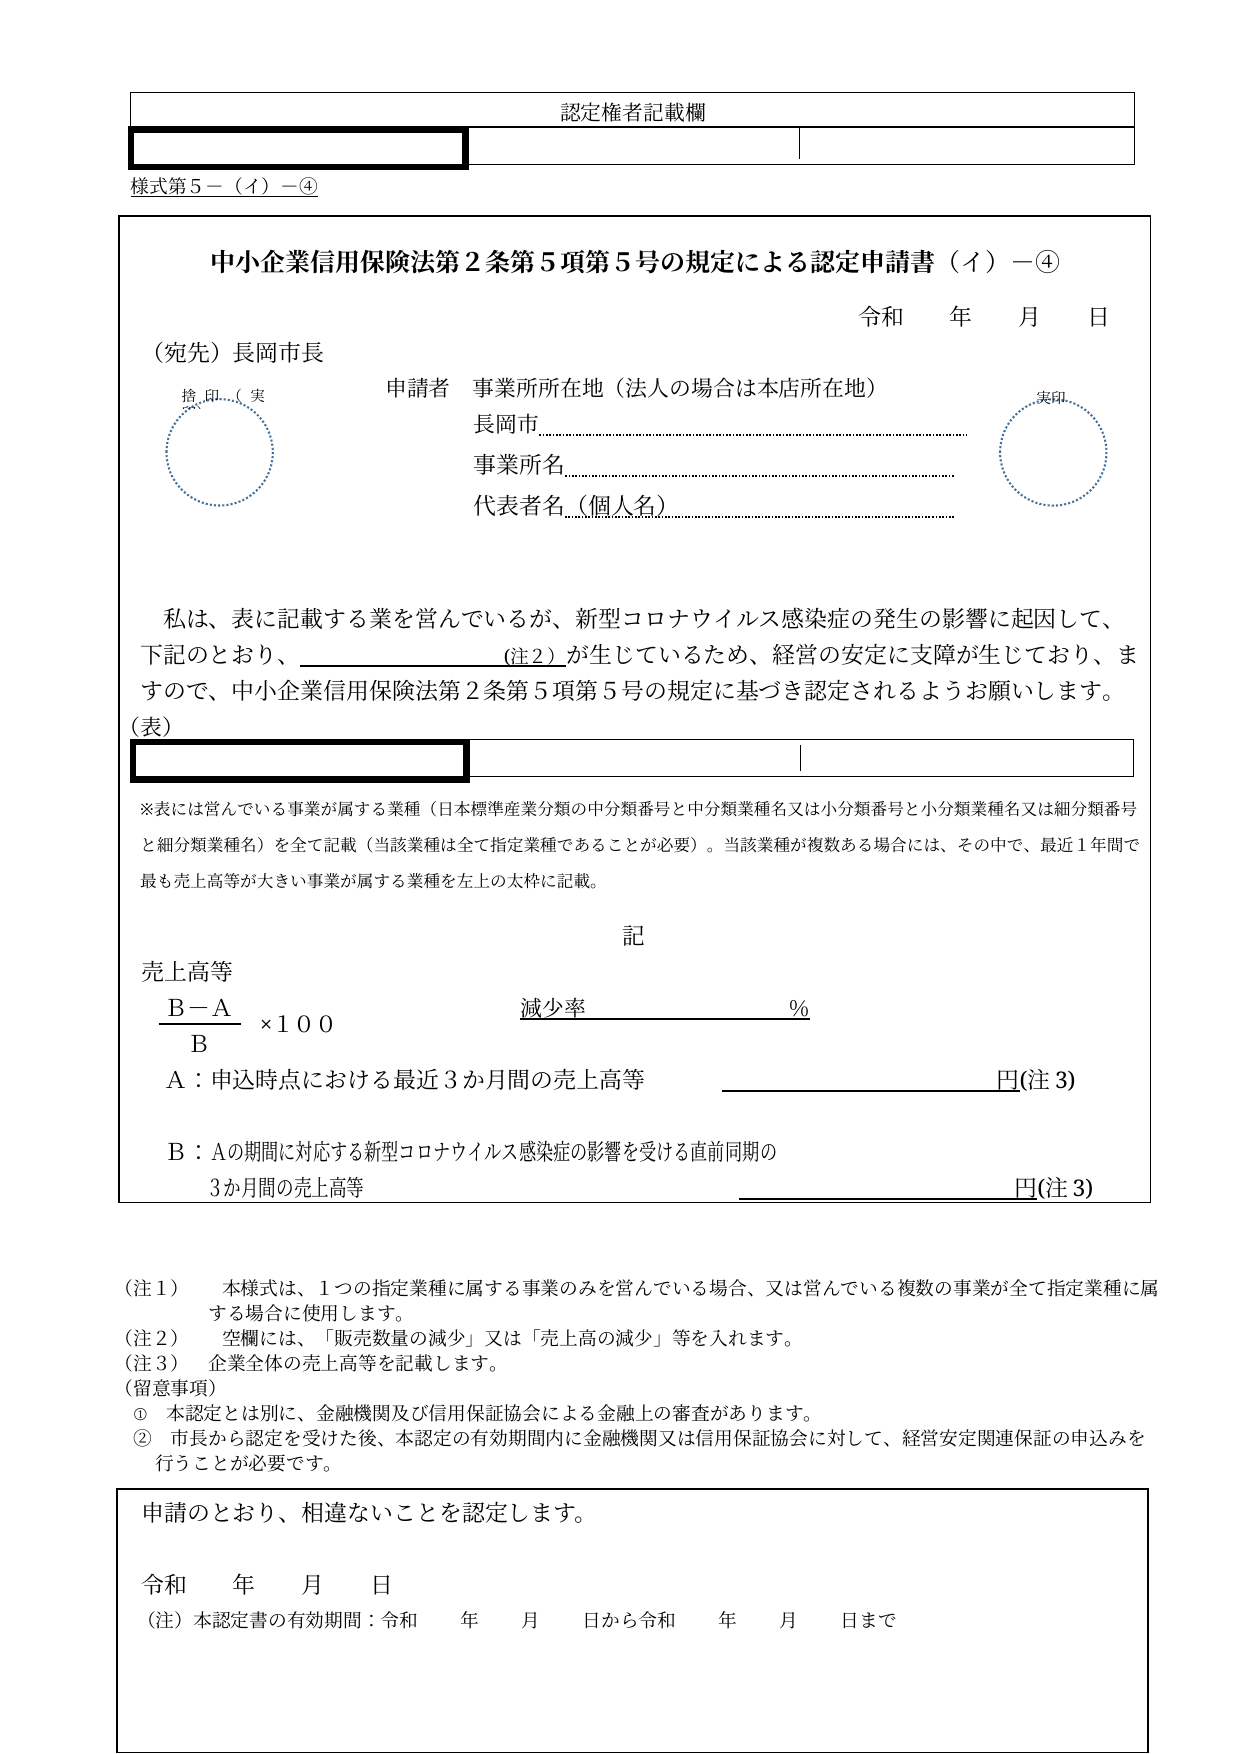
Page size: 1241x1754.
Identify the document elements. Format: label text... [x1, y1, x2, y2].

text 私は、表に記載する業を営んでいるが、新型コロナウイルス感染症の発生の影響に起因して、 下記のとおり、 (注２）が生じているため、経営の安定に支障が生じており、ますので、中小企業信用保険法第２条第５項第５号の規定に基づき認定されるようお願いします。 [140, 600, 1150, 708]
text 申請者 事業所所在地（法人の場合は本店所在地） [120, 369, 1150, 405]
text 申請のとおり、相違ないことを認定します。 [118, 1493, 1147, 1529]
text Ｂ－Ａ 減少率 ％ [120, 989, 1150, 1025]
text Ａ：申込時点における最近３か月間の売上高等 円(注3) [120, 1061, 1150, 1097]
text 令和 年 月 日 [120, 297, 1110, 333]
text ※表には営んでいる事業が属する業種（日本標準産業分類の中分類番号と中分類業種名又は小分類番号と小分類業種名又は細分類番号と細分類業種名）を全て記載（当該業種は全て指定業種であることが必要）。当該業種が複数ある場合には、その中で、最近１年間で最も売上高等が大きい事業が属する業種を左上の太枠に記載。 [140, 790, 1150, 898]
text 中小企業信用保険法第２条第５項第５号の規定による認定申請書（イ）－④ [120, 243, 1150, 279]
subtitle 記 [120, 917, 1149, 953]
text Ｂ [120, 1025, 1150, 1061]
text 令和 年 月 日 [118, 1565, 1147, 1601]
text 事業所名 [120, 446, 1150, 482]
text 売上高等 [120, 953, 1150, 989]
text 長岡市 [120, 405, 1150, 441]
text 代表者名（個人名） [120, 487, 1150, 523]
text （表） [120, 708, 1149, 744]
text （注）本認定書の有効期間：令和 年 月 日から令和 年 月 日まで [118, 1601, 1147, 1637]
text Ｂ：Ａの期間に対応する新型コロナウイルス感染症の影響を受ける直前同期の [120, 1133, 1150, 1169]
text ３か月間の売上高等 円(注3) [120, 1169, 1150, 1202]
text （宛先）長岡市長 [120, 333, 1150, 369]
